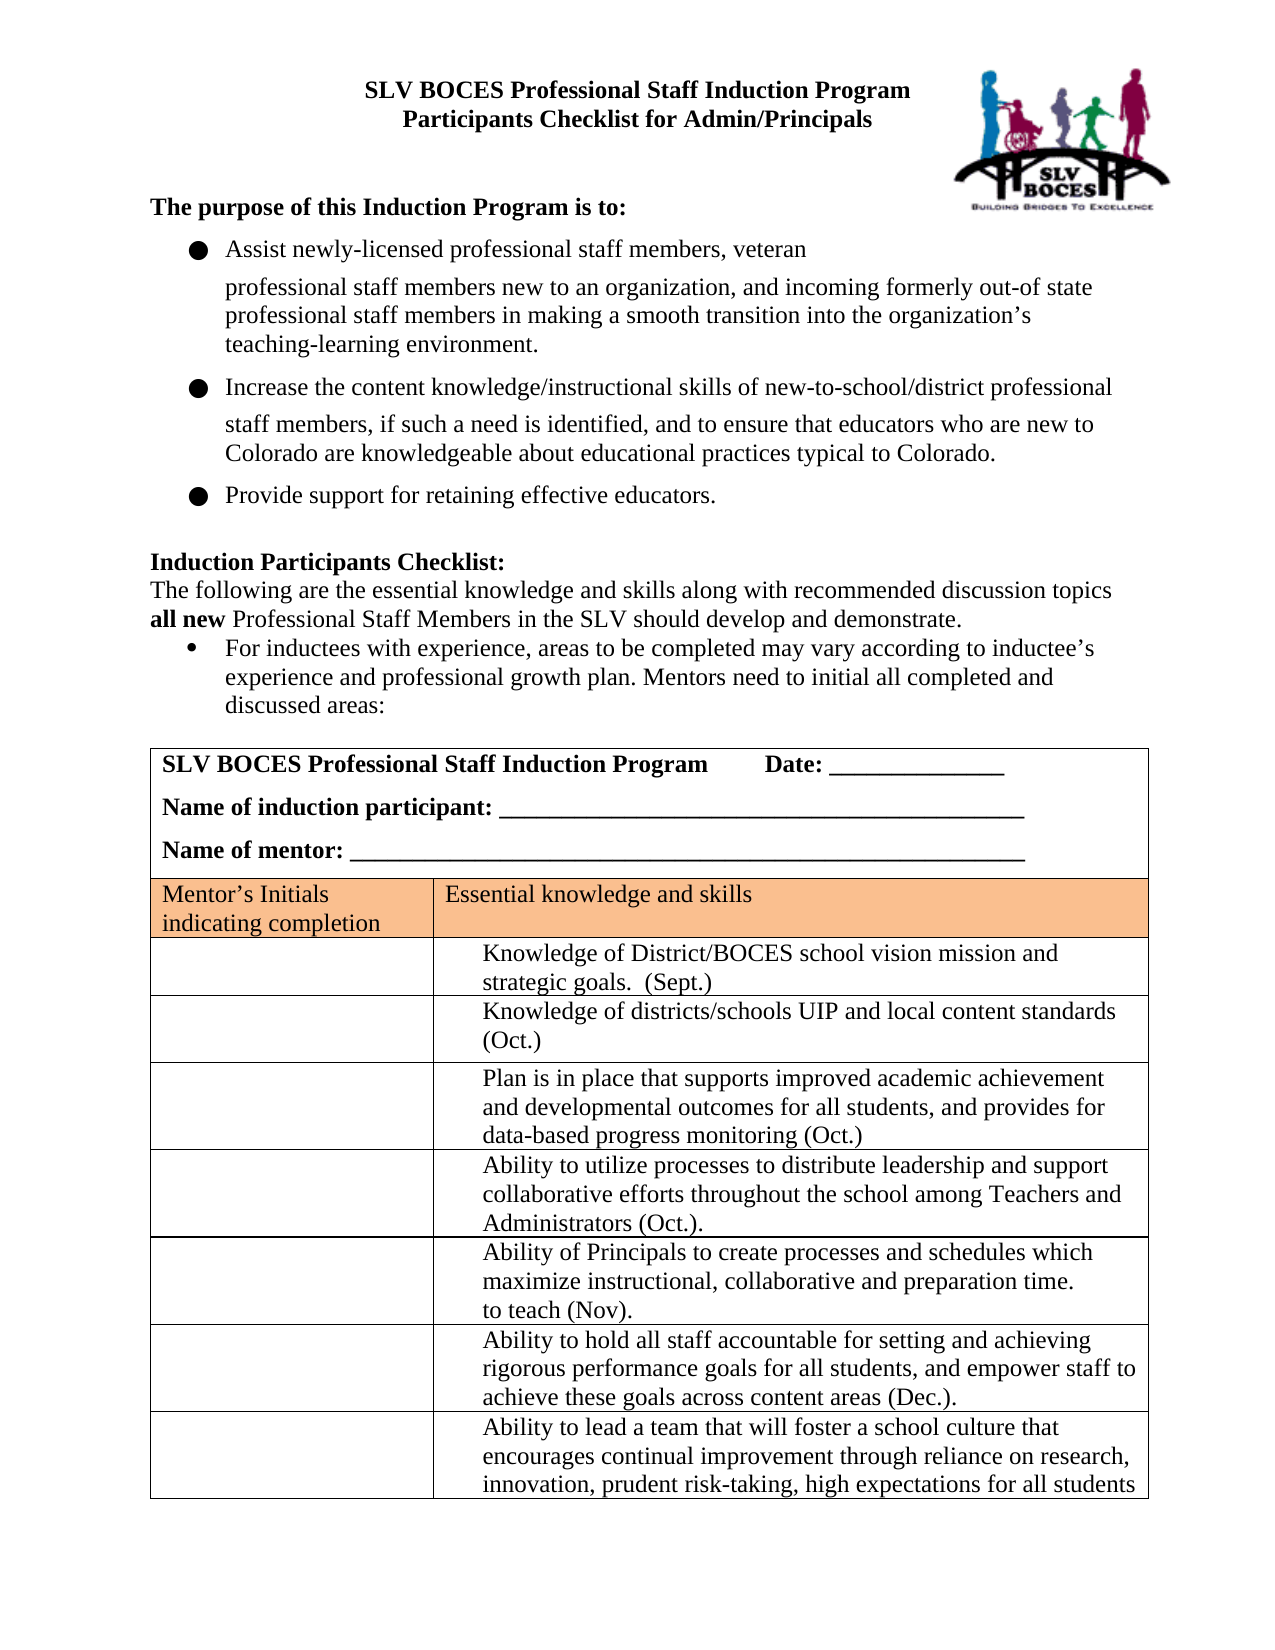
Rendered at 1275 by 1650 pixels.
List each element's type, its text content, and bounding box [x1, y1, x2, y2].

list Assist newly-licensed professional staff members, veteran professional staff members new to an organization, and incoming formerly out-of state professional staff members in making a smooth transition into the organization’s teaching-learning environment. [187, 221, 1125, 358]
table_header SLV BOCES Professional Staff Induction Program Date: ______________ Name of induction participant: __________________________________________ Name of mentor: ______________________________________________________ [151, 749, 1148, 878]
table_cell Plan is in place that supports improved academic achievement and developmental outcomes for all students, and provides for data-based progress monitoring (Oct.) [434, 1063, 1148, 1149]
table_cell Ability to utilize processes to distribute leadership and support collaborative efforts throughout the school among Teachers and Administrators (Oct.). [434, 1150, 1148, 1236]
table_cell [151, 1412, 433, 1498]
list Provide support for retaining effective educators. [187, 467, 1125, 518]
text The following are the essential knowledge and skills along with recommended discussion topics all new Professional Staff Members in the SLV should develop and demonstrate. [150, 576, 1125, 633]
table_cell [151, 1063, 433, 1149]
table_cell Knowledge of District/BOCES school vision mission and strategic goals. (Sept.) [434, 938, 1148, 995]
table_cell [151, 996, 433, 1062]
table_cell Mentor’s Initials indicating completion [151, 879, 433, 937]
text The purpose of this Induction Program is to: [150, 192, 1125, 221]
table_cell Knowledge of districts/schools UIP and local content standards (Oct.) [434, 996, 1148, 1062]
table_cell Ability of Principals to create processes and schedules which maximize instructional, collaborative and preparation time. to teach (Nov). [434, 1238, 1148, 1324]
table_cell [151, 1325, 433, 1411]
table_cell [151, 938, 433, 995]
table_cell [151, 1238, 433, 1324]
picture [951, 61, 1174, 218]
table_cell Ability to hold all staff accountable for setting and achieving rigorous performance goals for all students, and empower staff to achieve these goals across content areas (Dec.). [434, 1325, 1148, 1411]
list Increase the content knowledge/instructional skills of new-to-school/district professional staff members, if such a need is identified, and to ensure that educators who are new to Colorado are knowledgeable about educational practices typical to Colorado. [187, 358, 1125, 467]
text Induction Participants Checklist: [150, 547, 1125, 576]
table_cell [151, 1150, 433, 1236]
list For inductees with experience, areas to be completed may vary according to inductee’s experience and professional growth plan. Mentors need to initial all completed and discussed areas: [187, 633, 1125, 719]
table_cell Essential knowledge and skills [434, 879, 1148, 937]
